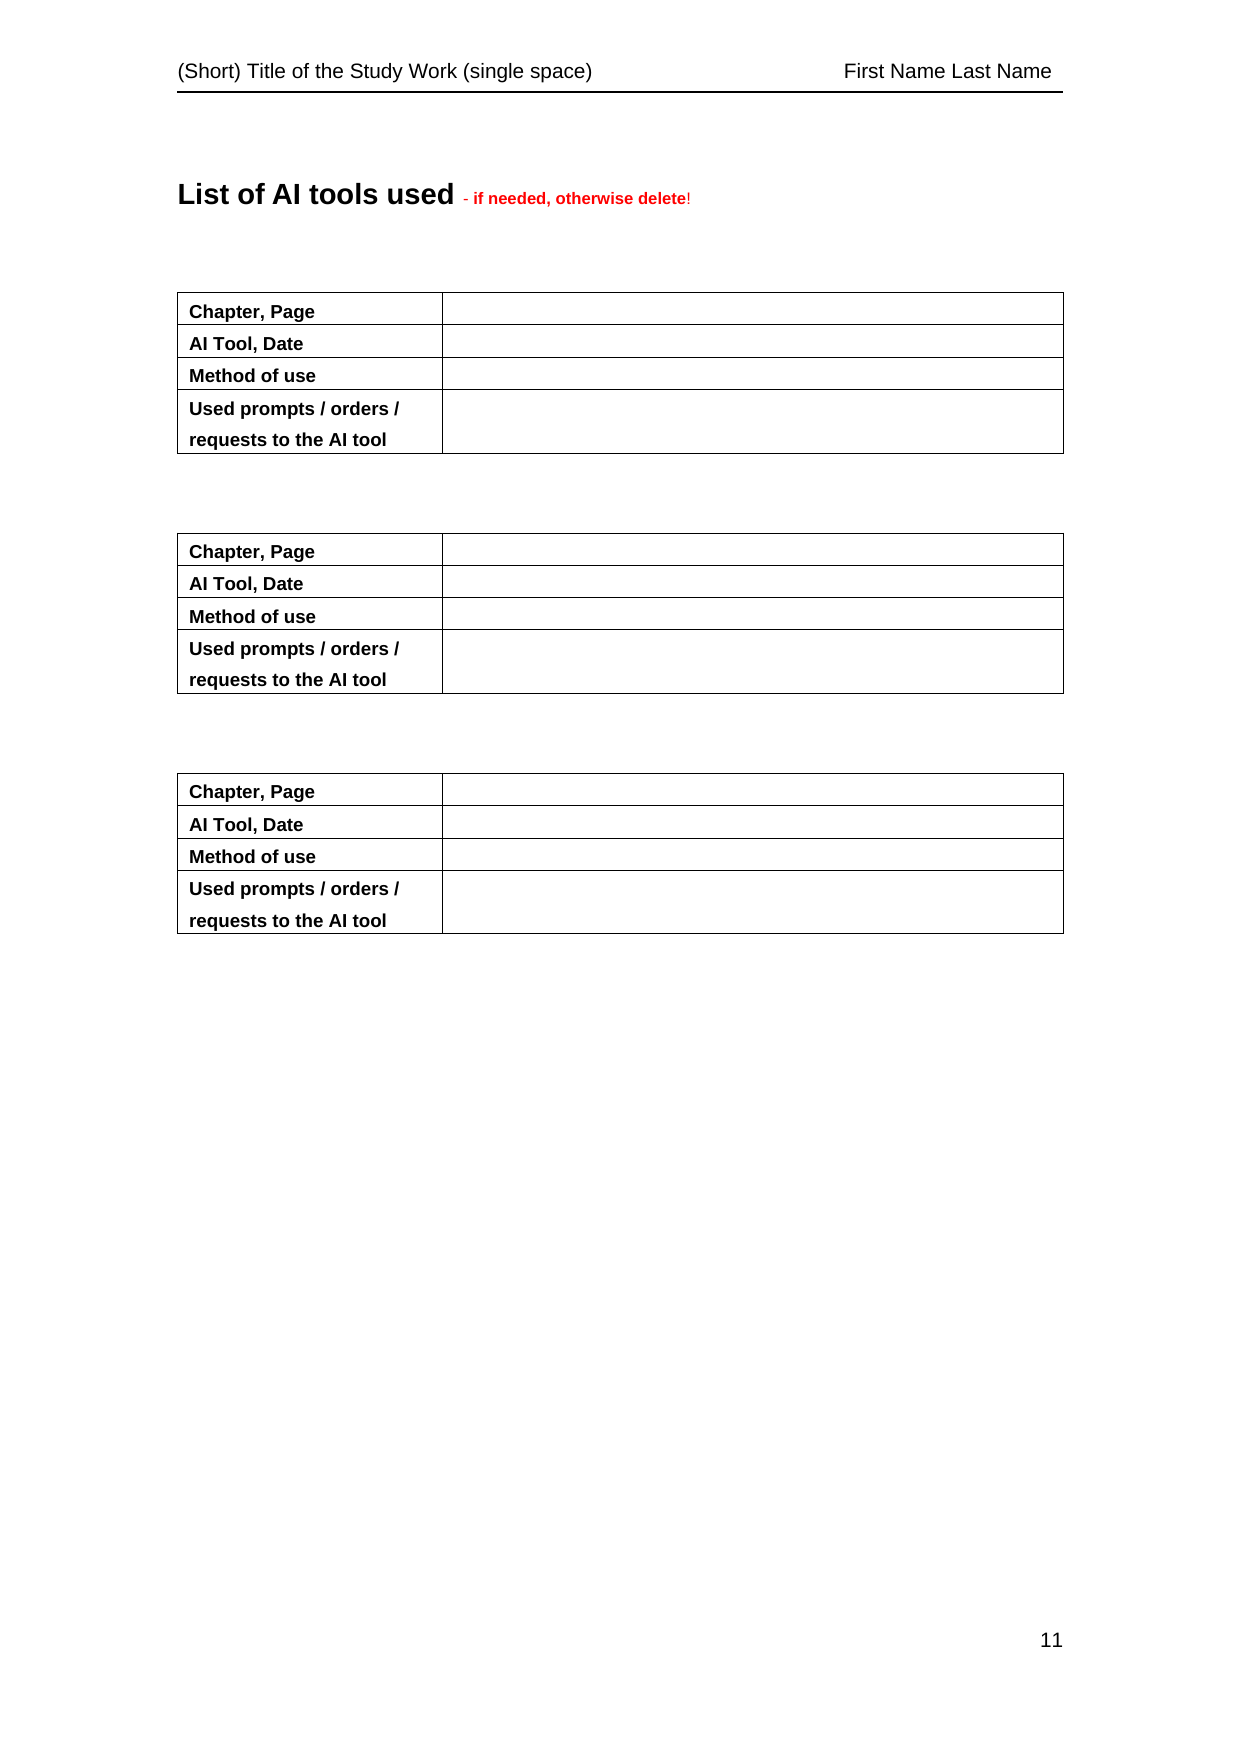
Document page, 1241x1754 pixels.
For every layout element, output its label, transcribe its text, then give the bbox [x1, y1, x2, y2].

table_cell Method of use [178, 839, 442, 870]
table_header [443, 774, 1063, 805]
table_cell [443, 390, 1063, 452]
table_cell [443, 358, 1063, 389]
table_cell [443, 871, 1063, 933]
table_cell AI Tool, Date [178, 325, 442, 357]
table_header [443, 534, 1063, 565]
table_cell [443, 598, 1063, 629]
table_cell [443, 325, 1063, 357]
table_cell Method of use [178, 358, 442, 389]
subtitle List of AI tools used - if needed, otherwise delete! [177, 177, 1063, 211]
table_cell AI Tool, Date [178, 806, 442, 837]
table_cell AI Tool, Date [178, 566, 442, 597]
table_cell Method of use [178, 598, 442, 629]
table_cell [443, 806, 1063, 837]
table_cell [443, 566, 1063, 597]
table_cell [443, 630, 1063, 693]
table_cell [443, 839, 1063, 870]
table_cell Used prompts / orders / requests to the AI tool [178, 390, 442, 452]
table_header Chapter, Page [178, 534, 442, 565]
table_cell Used prompts / orders / requests to the AI tool [178, 871, 442, 933]
table_cell Used prompts / orders / requests to the AI tool [178, 630, 442, 693]
table_header [443, 293, 1063, 324]
table_header Chapter, Page [178, 293, 442, 324]
table_header Chapter, Page [178, 774, 442, 805]
